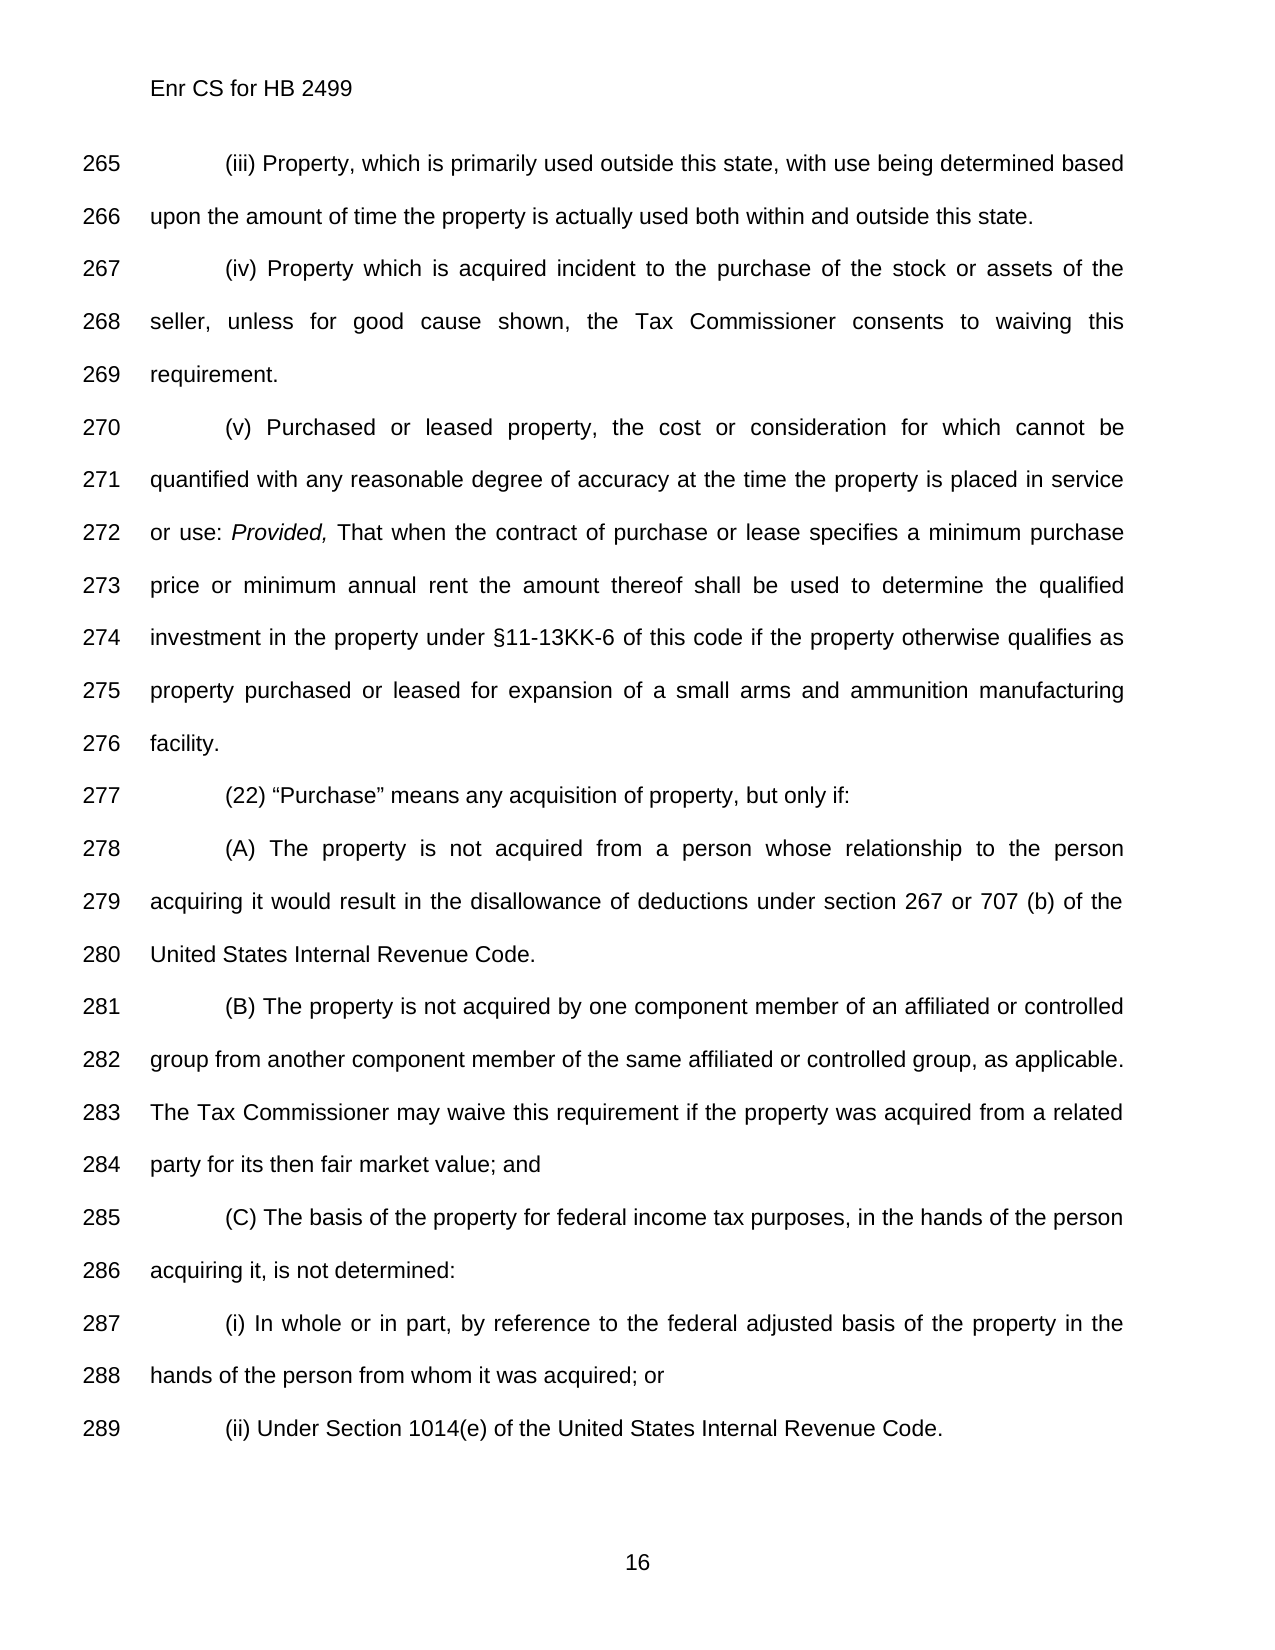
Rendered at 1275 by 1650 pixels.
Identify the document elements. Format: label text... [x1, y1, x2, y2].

text (i) In whole or in part, by reference to the federal adjusted basis of the property in the hands of the person from whom it was acquired; or [150, 1309, 1125, 1389]
text (iii) Property, which is primarily used outside this state, with use being determined based upon the amount of time the property is actually used both within and outside this state. [150, 150, 1125, 229]
text (v) Purchased or leased property, the cost or consideration for which cannot be quantified with any reasonable degree of accuracy at the time the property is placed in service or use: Provided, That when the contract of purchase or lease specifies a minimum purchase price or minimum annual rent the amount thereof shall be used to determine the qualified investment in the property under §11-13KK-6 of this code if the property otherwise qualifies as property purchased or leased for expansion of a small arms and ammunition manufacturing facility. [150, 413, 1125, 756]
text (A) The property is not acquired from a person whose relationship to the person acquiring it would result in the disallowance of deductions under section 267 or 707 (b) of the United States Internal Revenue Code. [150, 835, 1125, 967]
text (B) The property is not acquired by one component member of an affiliated or controlled group from another component member of the same affiliated or controlled group, as applicable. The Tax Commissioner may waive this requirement if the property was acquired from a related party for its then fair market value; and [150, 993, 1125, 1178]
text (22) “Purchase” means any acquisition of property, but only if: [150, 782, 1125, 809]
text (ii) Under Section 1014(e) of the United States Internal Revenue Code. [150, 1415, 1125, 1441]
text (C) The basis of the property for federal income tax purposes, in the hands of the person acquiring it, is not determined: [150, 1204, 1125, 1283]
text (iv) Property which is acquired incident to the purchase of the stock or assets of the seller, unless for good cause shown, the Tax Commissioner consents to waiving this requirement. [150, 255, 1125, 387]
